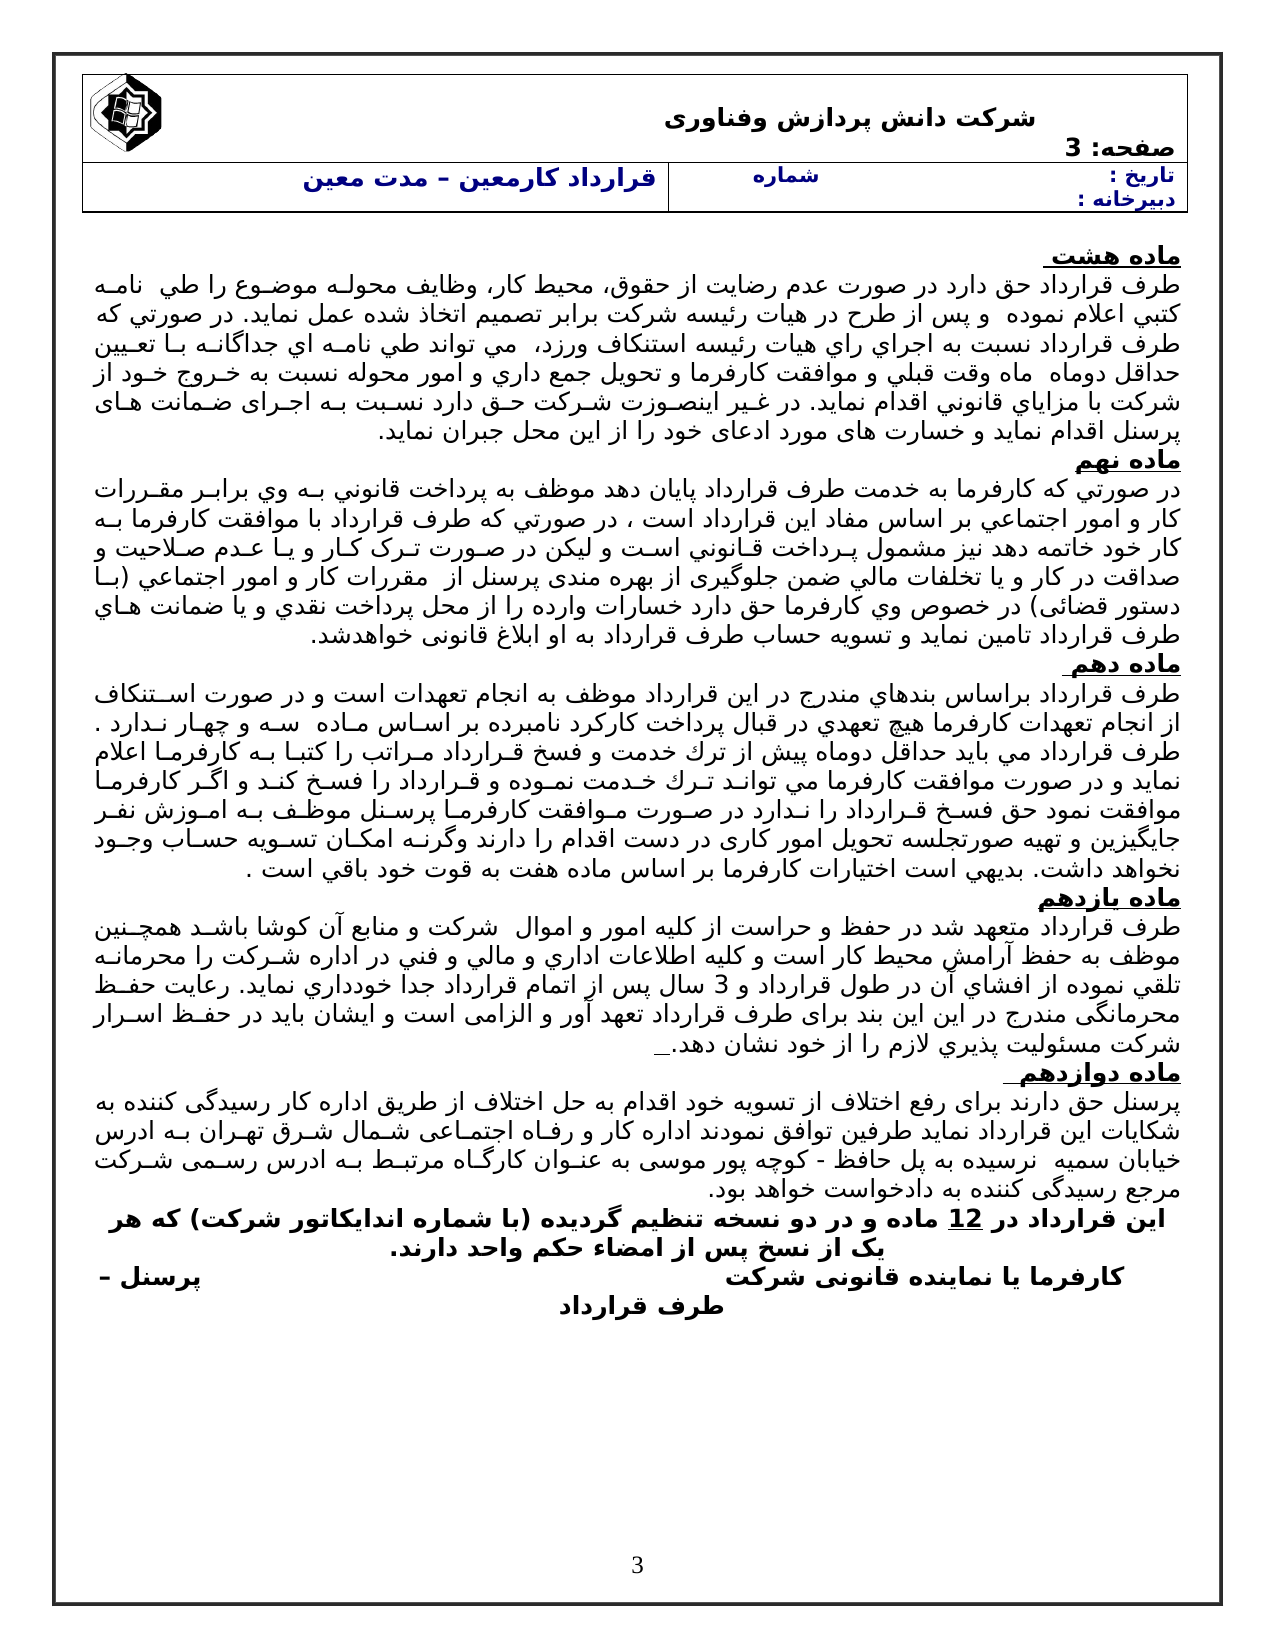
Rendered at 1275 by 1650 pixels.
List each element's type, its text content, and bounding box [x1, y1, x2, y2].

text طرف قرارداد حق دارد در صورت عدم رضايت از حقوق، محيط کار، وظايف محوله موضوع را طي نامه کتبي اعلام نموده و پس از طرح در هيات رئيسه شرکت برابر تصميم اتخاذ شده عمل نمايد. در صورتي که طرف قرارداد نسبت به اجراي راي هيات رئيسه استنکاف ورزد، مي تواند طي نامه اي جداگانه با تعيين حداقل دوماه ماه وقت قبلي و موافقت کارفرما و تحويل جمع داري و امور محوله نسبت به خروج خود از شرکت با مزاياي قانوني اقدام نمايد. در غیر اینصوزت شرکت حق دارد نسبت به اجرای ضمانت های پرسنل اقدام نماید و خسارت های مورد ادعای خود را از این محل جبران نماید. [94, 270, 1181, 445]
text طرف قرارداد براساس بندهاي مندرج در اين قرارداد موظف به انجام تعهدات است و در صورت استنكاف از انجام تعهدات كارفرما هيچ تعهدي در قبال پرداخت كاركرد نامبرده بر اساس ماده سه و چهار ندارد . طرف قرارداد مي بايد حداقل دوماه پيش از ترك خدمت و فسخ قرارداد مراتب را كتبا به كارفرما اعلام نمايد و در صورت موافقت كارفرما مي تواند ترك خدمت نموده و قرارداد را فسخ كند و اگر کارفرما موافقت نمود حق فسخ قرارداد را ندارد در صورت موافقت کارفرما پرسنل موظف به اموزش نفر جایگیزین و تهیه صورتجلسه تحویل امور کاری در دست اقدام را دارند وگرنه امکان تسویه حساب وجود نخواهد داشت. بديهي است اختيارات كارفرما بر اساس ماده هفت به قوت خود باقي است . [94, 679, 1181, 883]
text اين قرارداد در 12 ماده و در دو نسخه تنظيم گرديده (با شماره اندایکاتور شرکت) که هر يک از نسخ پس از امضاء حکم واحد دارند. [94, 1204, 1181, 1262]
text كارفرما یا نماینده قانونی شرکت پرسنل – طرف قرارداد [94, 1262, 1181, 1320]
text در صورتي که کارفرما به خدمت طرف قرارداد پايان دهد موظف به پرداخت قانوني به وي برابر مقررات کار و امور اجتماعي بر اساس مفاد این قرارداد است ، در صورتي که طرف قرارداد با موافقت کارفرما به کار خود خاتمه دهد نيز مشمول پرداخت قانوني است و ليکن در صورت ترک کار و يا عدم صلاحيت و صداقت در کار و يا تخلفات مالي ضمن جلوگیری از بهره مندی پرسنل از مقررات کار و امور اجتماعي (با دستور قضائی) در خصوص وي کارفرما حق دارد خسارات وارده را از محل پرداخت نقدي و يا ضمانت هاي طرف قرارداد تامين نمايد و تسويه حساب طرف قرارداد به او ابلاغ قانونی خواهدشد. [94, 474, 1181, 649]
text ماده يازدهم [94, 883, 1181, 912]
text طرف قرارداد متعهد شد در حفظ و حراست از كليه امور و اموال شركت و منابع آن كوشا باشد همچنین موظف به حفظ آرامش محیط کار است و كليه اطلاعات اداري و مالي و فني در اداره شركت را محرمانه تلقي نموده از افشاي آن در طول قرارداد و 3 سال پس از اتمام قرارداد جدا خودداري نماید. رعایت حفظ محرمانگی مندرج در این این بند برای طرف قرارداد تعهد آور و الزامی است و ایشان باید در حفظ اسرار شركت مسئوليت پذيري لازم را از خود نشان دهد. [94, 912, 1181, 1058]
text پرسنل حق دارند برای رفع اختلاف از تسویه خود اقدام به حل اختلاف از طریق اداره کار رسیدگی کننده به شکایات این قرارداد نماید طرفین توافق نمودند اداره کار و رفاه اجتماعی شمال شرق تهران به ادرس خیابان سمیه نرسیده به پل حافظ - کوچه پور موسی به عنوان کارگاه مرتبط به ادرس رسمی شرکت مرجع رسیدگی کننده به دادخواست خواهد بود. [94, 1087, 1181, 1204]
text ماده دوازدهم [94, 1058, 1181, 1087]
text ماده هشت [94, 241, 1181, 270]
text ماده نهم [94, 445, 1181, 474]
text ماده دهم [94, 649, 1181, 679]
picture [90, 75, 162, 152]
